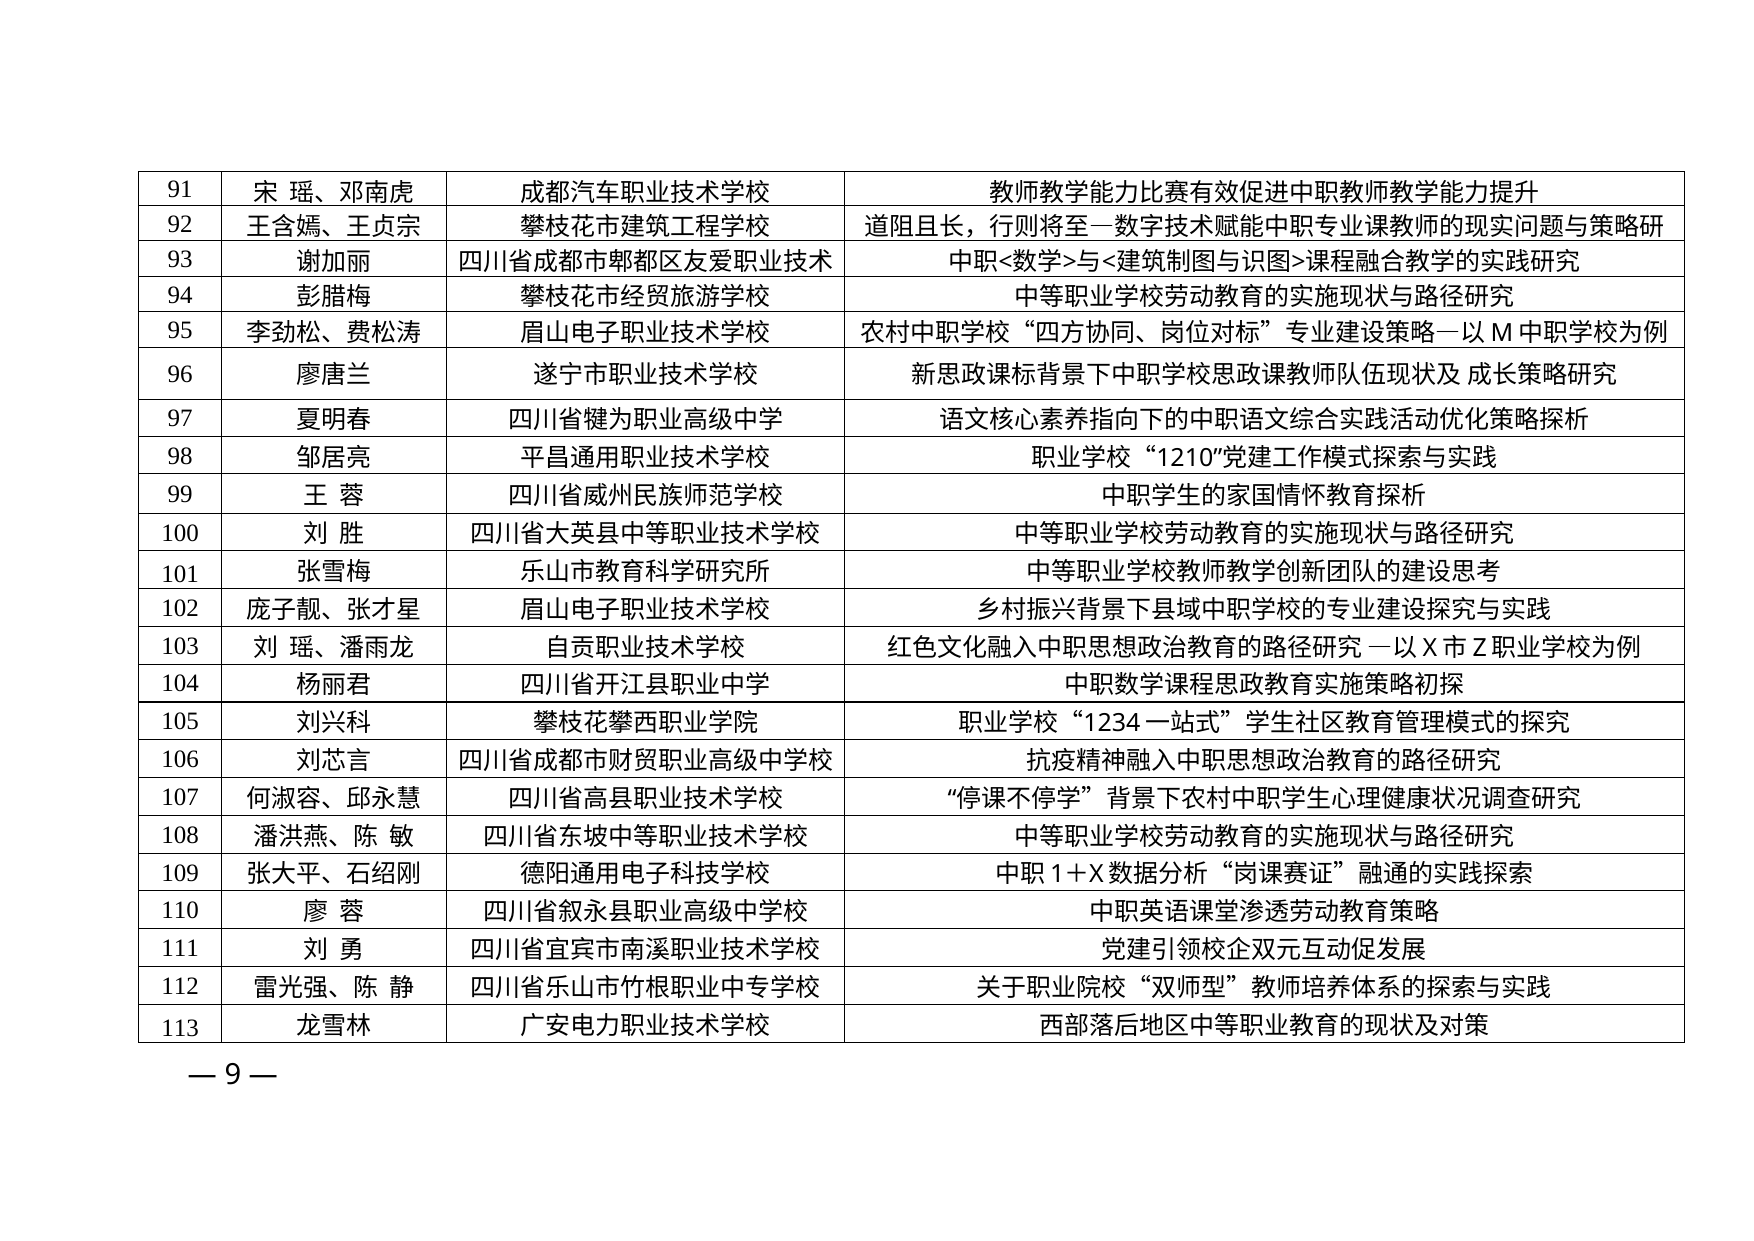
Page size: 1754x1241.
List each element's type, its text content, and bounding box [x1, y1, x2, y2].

table_cell 王含嫣、王贞宗 [222, 206, 446, 240]
table_cell “停课不停学”背景下农村中职学生心理健康状况调查研究 [845, 778, 1684, 815]
table_cell 100 [139, 514, 221, 550]
table_cell 97 [139, 400, 221, 436]
table_cell 102 [139, 589, 221, 626]
table_cell 中等职业学校劳动教育的实施现状与路径研究 [845, 514, 1684, 550]
table_cell 何淑容、邱永慧 [222, 778, 446, 815]
table_cell 刘 瑶、潘雨龙 [222, 627, 446, 663]
table_cell 109 [139, 854, 221, 890]
table_cell 红色文化融入中职思想政治教育的路径研究 —以X市Z职业学校为例 [845, 627, 1684, 663]
table_cell 潘洪燕、陈 敏 [222, 816, 446, 853]
table_cell 彭腊梅 [222, 277, 446, 311]
table_cell 攀枝花攀西职业学院 [447, 703, 844, 739]
table_cell 92 [139, 206, 221, 240]
table_cell 杨丽君 [222, 665, 446, 701]
table_cell 中等职业学校教师教学创新团队的建设思考 [845, 551, 1684, 588]
table_cell 夏明春 [222, 400, 446, 436]
table_cell 中职<数学>与<建筑制图与识图>课程融合教学的实践研究 [845, 241, 1684, 276]
table_cell 庞子靓、张才星 [222, 589, 446, 626]
table_cell 王 蓉 [222, 474, 446, 513]
table_cell 113 [139, 1005, 221, 1042]
table_cell 中职英语课堂渗透劳动教育策略 [845, 891, 1684, 928]
table_cell 中职数学课程思政教育实施策略初探 [845, 665, 1684, 701]
table_cell 四川省成都市郫都区友爱职业技术学校 [447, 241, 844, 276]
table_cell 四川省大英县中等职业技术学校 [447, 514, 844, 550]
table_cell 98 [139, 437, 221, 473]
table_cell 道阻且长，行则将至—数字技术赋能中职专业课教师的现实问题与策略研究 [845, 206, 1684, 240]
table_cell 谢加丽 [222, 241, 446, 276]
table_cell 眉山电子职业技术学校 [447, 312, 844, 347]
table_cell 廖 蓉 [222, 891, 446, 928]
table_cell 中等职业学校劳动教育的实施现状与路径研究 [845, 816, 1684, 853]
table_cell 刘芯言 [222, 740, 446, 777]
table_cell 四川省犍为职业高级中学 [447, 400, 844, 436]
table_cell 攀枝花市经贸旅游学校 [447, 277, 844, 311]
table_cell 邹居亮 [222, 437, 446, 473]
table_cell 四川省乐山市竹根职业中专学校 [447, 967, 844, 1004]
table_cell 中职1＋X数据分析“岗课赛证”融通的实践探索 [845, 854, 1684, 890]
table_cell 广安电力职业技术学校 [447, 1005, 844, 1042]
table_cell 93 [139, 241, 221, 276]
table_cell 四川省成都市财贸职业高级中学校 [447, 740, 844, 777]
table_cell 94 [139, 277, 221, 311]
table_cell 德阳通用电子科技学校 [447, 854, 844, 890]
table_cell 91 [139, 172, 221, 205]
table_cell 105 [139, 703, 221, 739]
table_cell 四川省东坡中等职业技术学校 [447, 816, 844, 853]
table_cell 宋 瑶、邓南虎 [222, 172, 446, 205]
table_cell 111 [139, 929, 221, 966]
table_cell 96 [139, 348, 221, 399]
table_cell 103 [139, 627, 221, 663]
table_cell 平昌通用职业技术学校 [447, 437, 844, 473]
table_cell 中等职业学校劳动教育的实施现状与路径研究 [845, 277, 1684, 311]
table_cell 刘 胜 [222, 514, 446, 550]
table_cell 99 [139, 474, 221, 513]
table_cell 龙雪林 [222, 1005, 446, 1042]
table_cell 职业学校“1210”党建工作模式探索与实践 [845, 437, 1684, 473]
table_cell 刘兴科 [222, 703, 446, 739]
table_cell 乐山市教育科学研究所 [447, 551, 844, 588]
table_cell 西部落后地区中等职业教育的现状及对策 [845, 1005, 1684, 1042]
table_cell 教师教学能力比赛有效促进中职教师教学能力提升 [845, 172, 1684, 205]
table_cell 四川省开江县职业中学 [447, 665, 844, 701]
table_cell 四川省宜宾市南溪职业技术学校 [447, 929, 844, 966]
table_cell 遂宁市职业技术学校 [447, 348, 844, 399]
table_cell 新思政课标背景下中职学校思政课教师队伍现状及 成长策略研究 [845, 348, 1684, 399]
table_cell 自贡职业技术学校 [447, 627, 844, 663]
table_cell 刘 勇 [222, 929, 446, 966]
table_cell 中职学生的家国情怀教育探析 [845, 474, 1684, 513]
table_cell 108 [139, 816, 221, 853]
table_cell 四川省高县职业技术学校 [447, 778, 844, 815]
table_cell 112 [139, 967, 221, 1004]
table_cell 四川省叙永县职业高级中学校 [447, 891, 844, 928]
table_cell 职业学校“1234一站式”学生社区教育管理模式的探究 [845, 703, 1684, 739]
table_cell 关于职业院校“双师型”教师培养体系的探索与实践 [845, 967, 1684, 1004]
table_cell 雷光强、陈 静 [222, 967, 446, 1004]
table_cell 党建引领校企双元互动促发展 [845, 929, 1684, 966]
table_cell 眉山电子职业技术学校 [447, 589, 844, 626]
table_cell 95 [139, 312, 221, 347]
table_cell 语文核心素养指向下的中职语文综合实践活动优化策略探析 [845, 400, 1684, 436]
table_cell 104 [139, 665, 221, 701]
table_cell 四川省威州民族师范学校 [447, 474, 844, 513]
table_cell 李劲松、费松涛 [222, 312, 446, 347]
table_cell 攀枝花市建筑工程学校 [447, 206, 844, 240]
table_cell 乡村振兴背景下县域中职学校的专业建设探究与实践 [845, 589, 1684, 626]
table_cell 张大平、石绍刚 [222, 854, 446, 890]
table_cell 101 [139, 551, 221, 588]
table_cell 抗疫精神融入中职思想政治教育的路径研究 [845, 740, 1684, 777]
table_cell 107 [139, 778, 221, 815]
table_cell 张雪梅 [222, 551, 446, 588]
table_cell 农村中职学校“四方协同、岗位对标”专业建设策略—以M中职学校为例 [845, 312, 1684, 347]
table_cell 106 [139, 740, 221, 777]
table_cell 110 [139, 891, 221, 928]
table_cell 成都汽车职业技术学校 [447, 172, 844, 205]
table_cell 廖唐兰 [222, 348, 446, 399]
